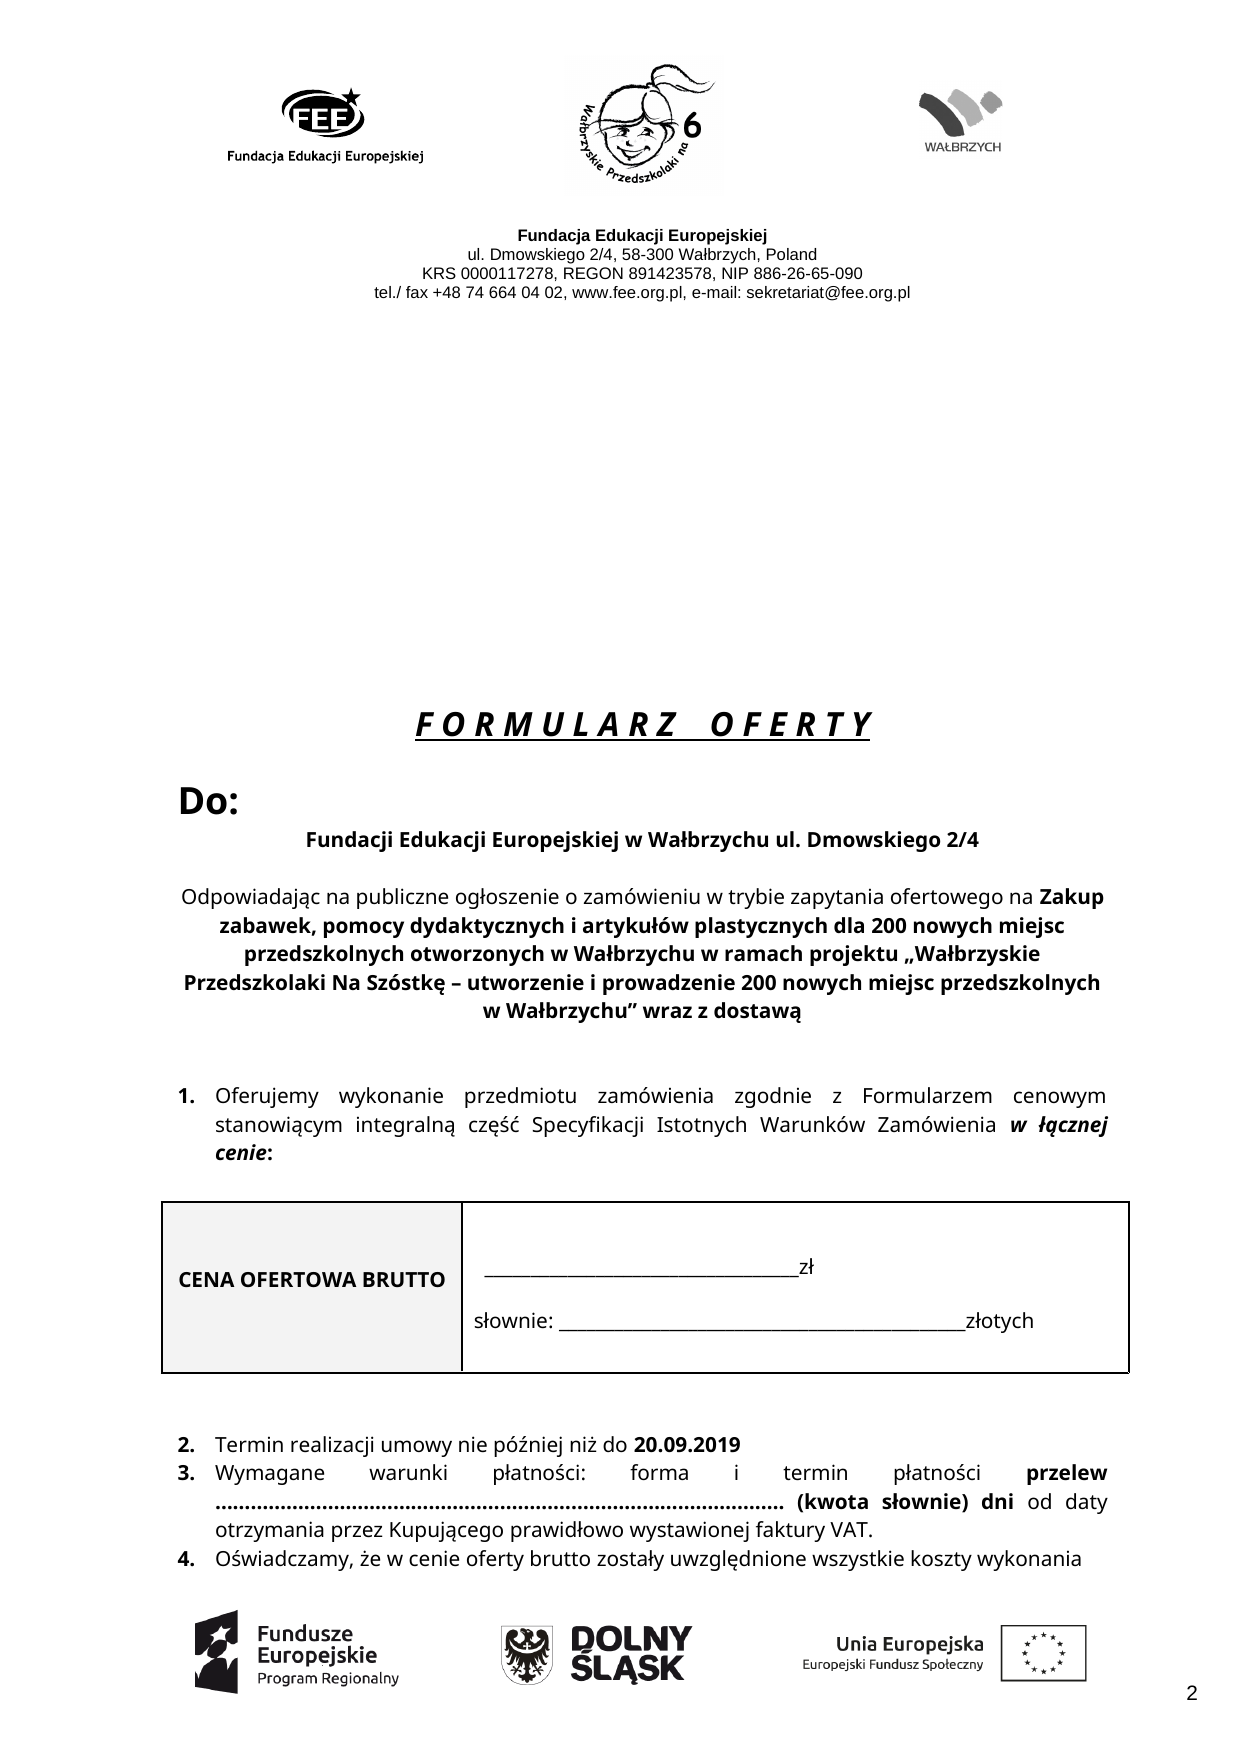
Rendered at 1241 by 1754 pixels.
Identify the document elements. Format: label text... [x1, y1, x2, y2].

table_header __________________________________zł słownie: ____________________________________________złotych [462, 1203, 1128, 1372]
list Wymagane warunki płatności: forma i termin płatności przelew …………………………………………………………………………….….…. (kwota słownie) dni od daty otrzymania przez Kupującego prawidłowo wystawionej faktury VAT. [177, 1458, 1107, 1544]
table_header CENA OFERTOWA BRUTTO [163, 1203, 462, 1372]
text F O R M U L A R Z O F E R T Y [177, 701, 1107, 746]
text Odpowiadając na publiczne ogłoszenie o zamówieniu w trybie zapytania ofertowego na Zakup zabawek, pomocy dydaktycznych i artykułów plastycznych dla 200 nowych miejsc przedszkolnych otworzonych w Wałbrzychu w ramach projektu „Wałbrzyskie Przedszkolaki Na Szóstkę – utworzenie i prowadzenie 200 nowych miejsc przedszkolnych w Wałbrzychu” wraz z dostawą [177, 882, 1107, 1024]
list Oferujemy wykonanie przedmiotu zamówienia zgodnie z Formularzem cenowym stanowiącym integralną część Specyfikacji Istotnych Warunków Zamówienia w łącznej cenie: [177, 1081, 1107, 1167]
picture [564, 55, 724, 196]
text Fundacji Edukacji Europejskiej w Wałbrzychu ul. Dmowskiego 2/4 [177, 825, 1107, 854]
text Do: [177, 774, 1107, 825]
list Oświadczamy, że w cenie oferty brutto zostały uwzględnione wszystkie koszty wykonania [177, 1544, 1107, 1572]
list Termin realizacji umowy nie później niż do 20.09.2019 [177, 1430, 1107, 1458]
picture [177, 1606, 1108, 1699]
